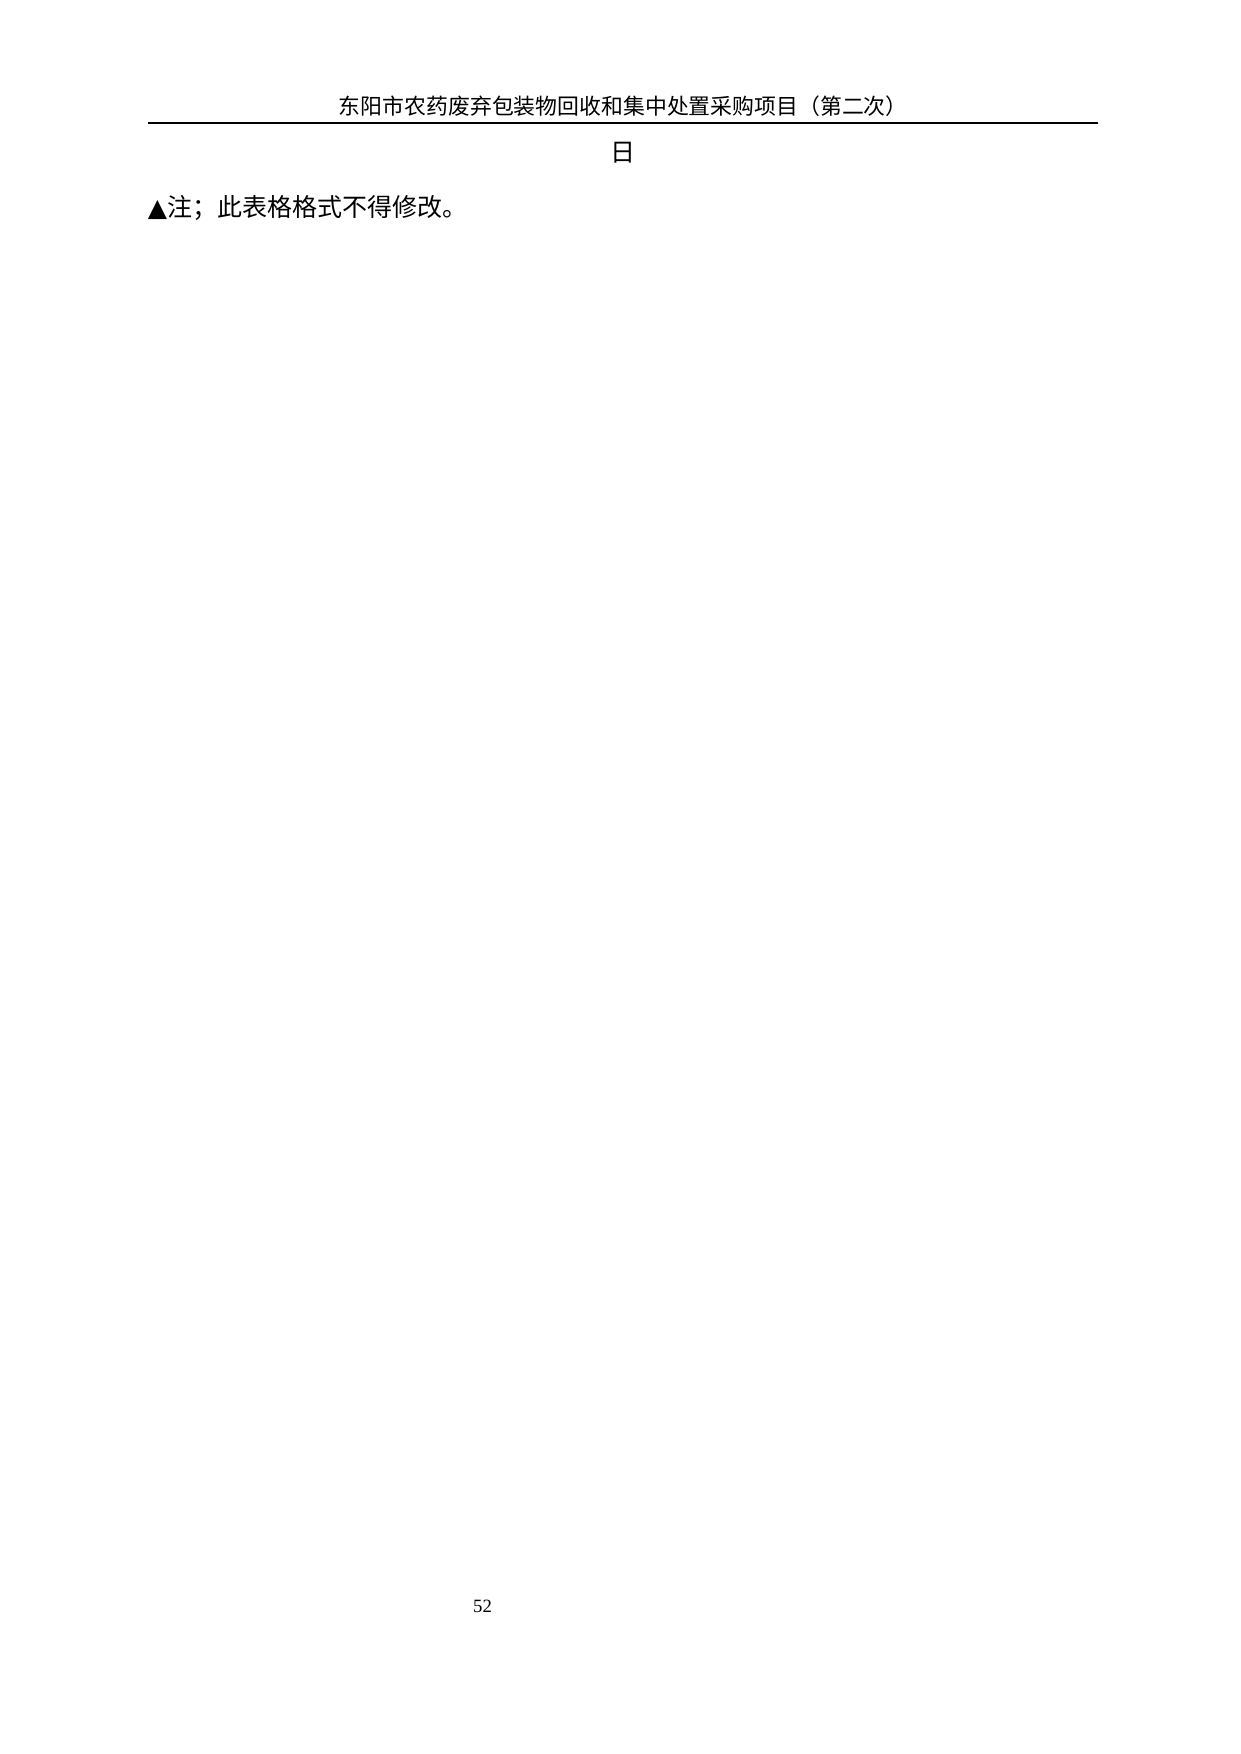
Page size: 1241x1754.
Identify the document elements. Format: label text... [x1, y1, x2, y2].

text 年 月 日 [148, 133, 1098, 169]
text ▲注；此表格格式不得修改。 [148, 187, 1098, 252]
